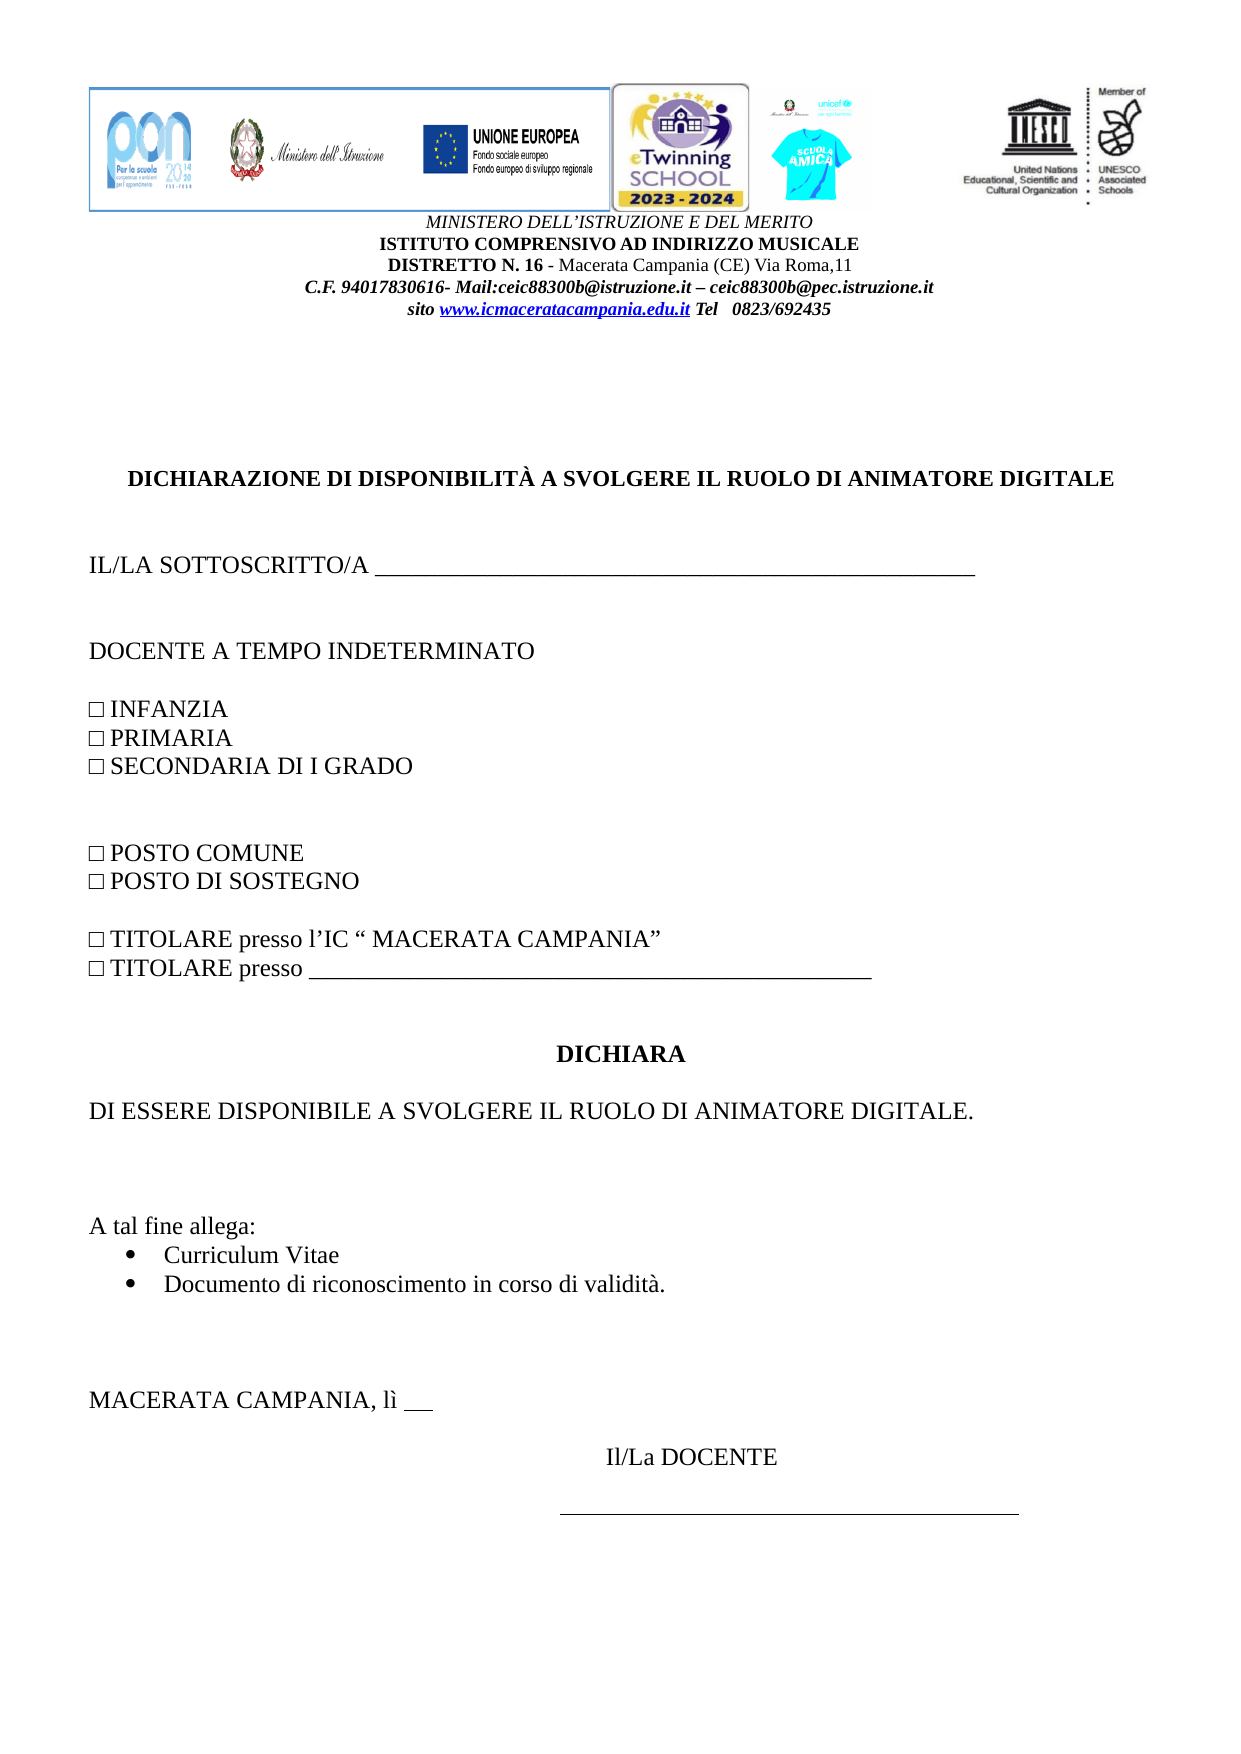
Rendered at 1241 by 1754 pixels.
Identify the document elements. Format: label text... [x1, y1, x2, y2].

text DISTRETTO N. 16 - Macerata Campania (CE) Via Roma,11 [89, 254, 1152, 276]
text □ POSTO DI SOSTEGNO [89, 866, 1153, 895]
text ISTITUTO COMPRENSIVO AD INDIRIZZO MUSICALE [59, 233, 1152, 254]
text □ SECONDARIA DI I GRADO [89, 751, 1153, 780]
text DOCENTE A TEMPO INDETERMINATO [89, 636, 1153, 665]
text sito www.icmaceratacampania.edu.it Tel 0823/692435 [89, 297, 1152, 319]
text DICHIARA [89, 1039, 1153, 1068]
text □ TITOLARE presso l’IC “ MACERATA CAMPANIA” [89, 924, 1153, 953]
text DICHIARAZIONE DI DISPONIBILITÀ A SVOLGERE IL RUOLO DI ANIMATORE DIGITALE [89, 465, 1153, 491]
picture [88, 83, 873, 212]
text A tal fine allega: [89, 1211, 1153, 1240]
text DI ESSERE DISPONIBILE A SVOLGERE IL RUOLO DI ANIMATORE DIGITALE. [89, 1096, 1153, 1125]
picture [957, 84, 1152, 205]
text C.F. 94017830616- Mail:ceic88300b@istruzione.it – ceic88300b@pec.istruzione.it [89, 276, 1152, 297]
text MINISTERO DELL’ISTRUZIONE E DEL MERITO [89, 211, 1152, 233]
text □ PRIMARIA [89, 723, 1153, 751]
text □ INFANZIA [89, 694, 1153, 723]
list Documento di riconoscimento in corso di validità. [126, 1269, 1153, 1298]
text IL/LA SOTTOSCRITTO/A ________________________________________________ [89, 549, 1153, 579]
text □ TITOLARE presso _____________________________________________ [89, 953, 1153, 981]
text Il/La DOCENTE [89, 1442, 1153, 1471]
text MACERATA CAMPANIA, lì [89, 1384, 1153, 1414]
list Curriculum Vitae [126, 1240, 1153, 1269]
text □ POSTO COMUNE [89, 838, 1153, 866]
